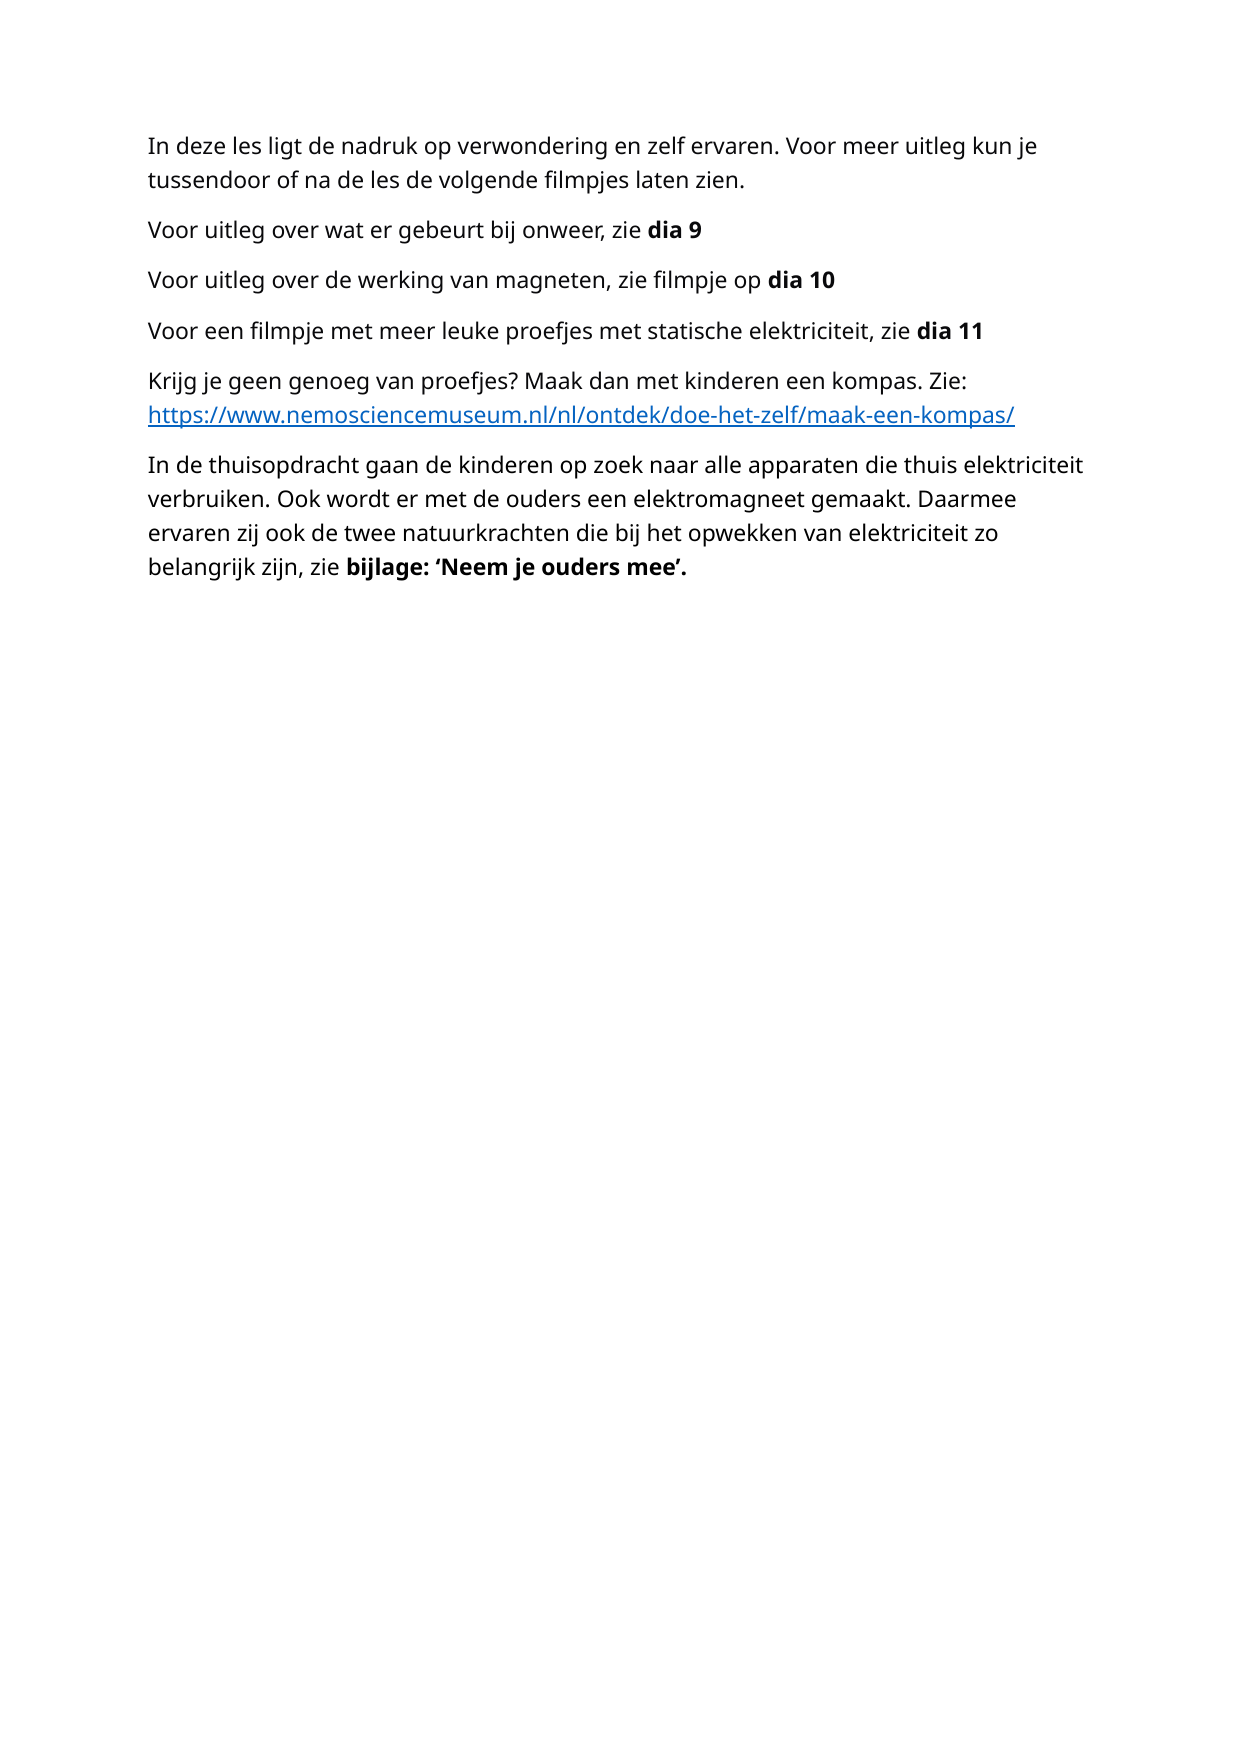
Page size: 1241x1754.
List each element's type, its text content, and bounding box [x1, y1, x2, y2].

text Voor uitleg over de werking van magneten, zie filmpje op dia 10 [148, 264, 1092, 296]
text Voor uitleg over wat er gebeurt bij onweer, zie dia 9 [148, 214, 1092, 245]
text In deze les ligt de nadruk op verwondering en zelf ervaren. Voor meer uitleg kun je tussendoor of na de les de volgende filmpjes laten zien. [148, 130, 1092, 195]
text Voor een filmpje met meer leuke proefjes met statische elektriciteit, zie dia 11 [148, 315, 1092, 346]
text Krijg je geen genoeg van proefjes? Maak dan met kinderen een kompas. Zie: https://www.nemosciencemuseum.nl/nl/ontdek/doe-het-zelf/maak-een-kompas/ [148, 365, 1092, 430]
text In de thuisopdracht gaan de kinderen op zoek naar alle apparaten die thuis elektriciteit verbruiken. Ook wordt er met de ouders een elektromagneet gemaakt. Daarmee ervaren zij ook de twee natuurkrachten die bij het opwekken van elektriciteit zo belangrijk zijn, zie bijlage: ‘Neem je ouders mee’. [148, 449, 1092, 582]
